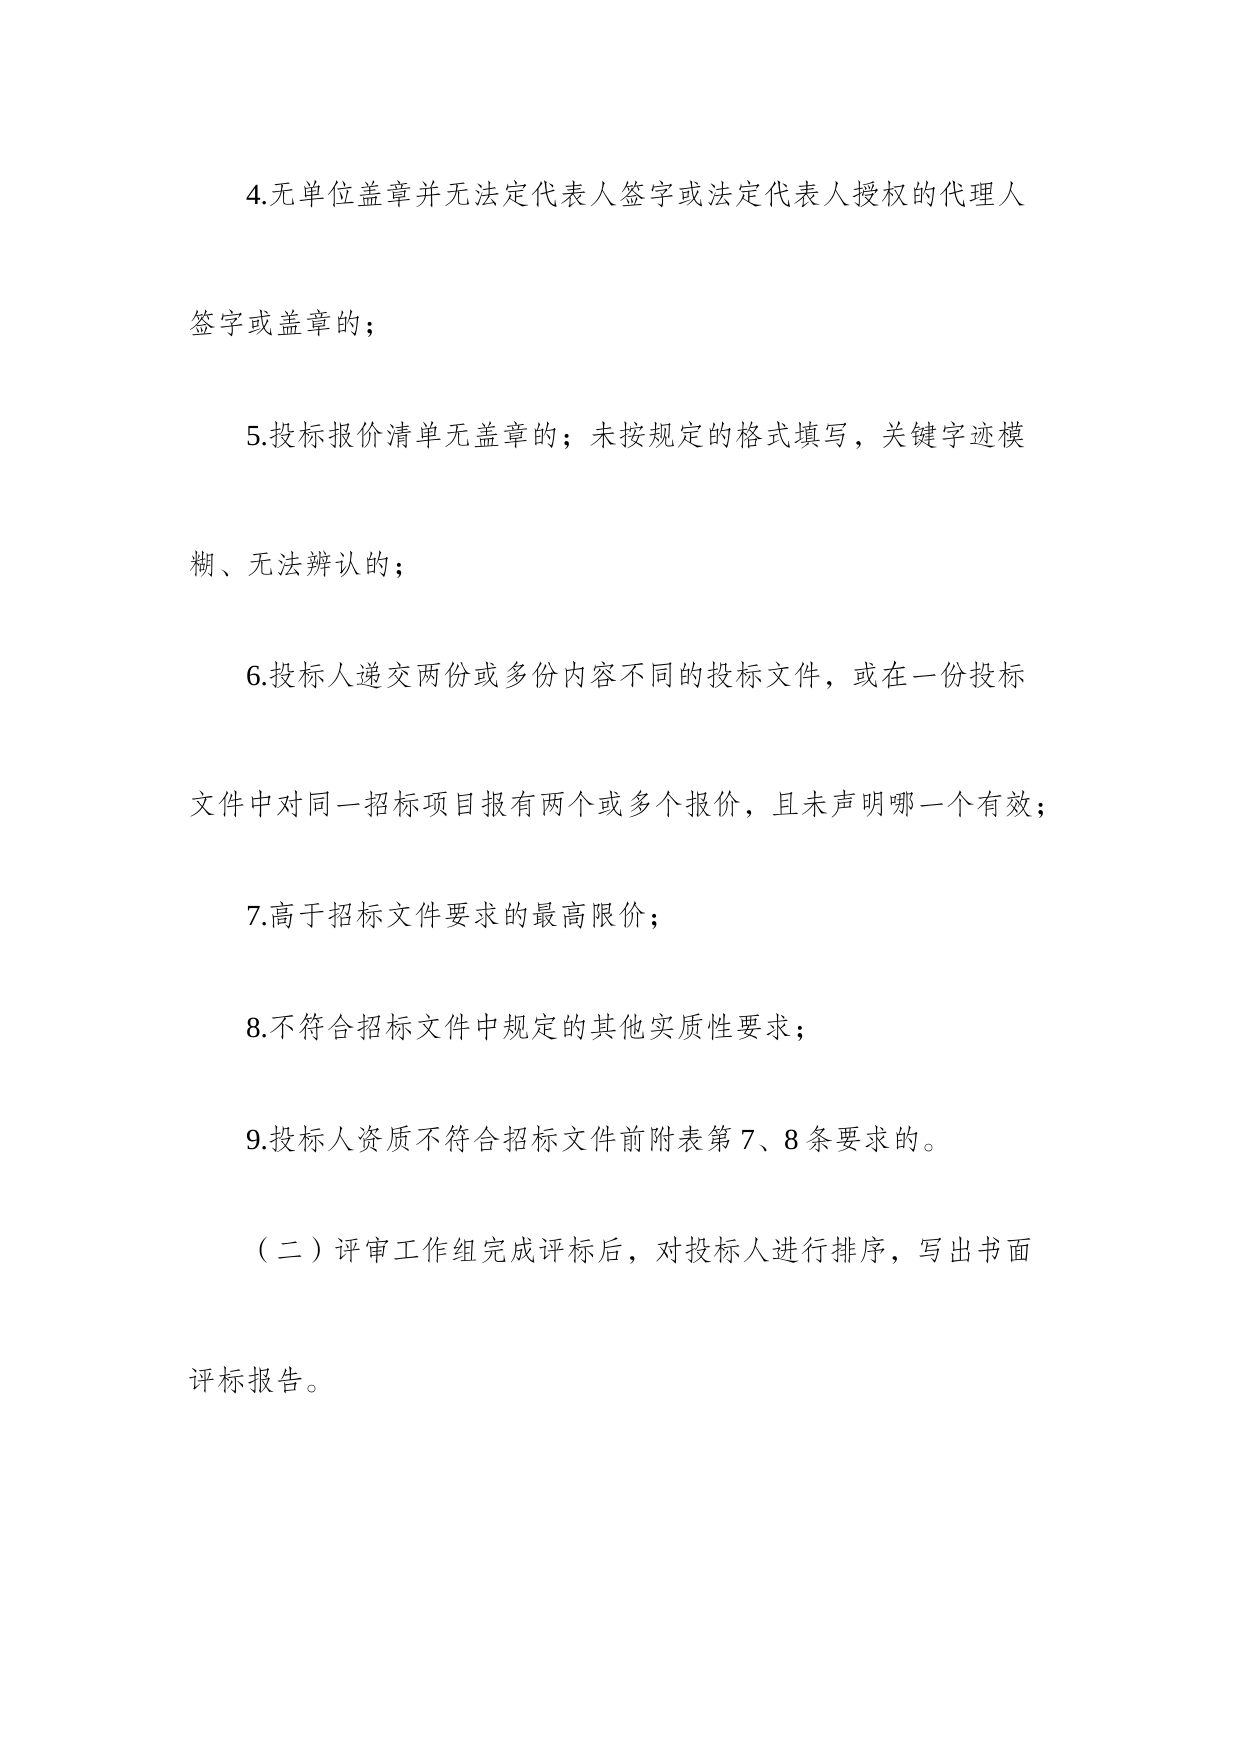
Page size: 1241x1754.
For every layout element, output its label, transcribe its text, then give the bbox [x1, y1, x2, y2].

text （二）评审工作组完成评标后，对投标人进行排序，写出书面评标报告。 [187, 1218, 1053, 1413]
text 9.投标人资质不符合招标文件前附表第7、8条要求的。 [187, 1107, 1053, 1172]
text 8.不符合招标文件中规定的其他实质性要求； [187, 995, 1053, 1060]
text 7.高于招标文件要求的最高限价； [187, 883, 1053, 948]
text 6.投标人递交两份或多份内容不同的投标文件，或在一份投标文件中对同一招标项目报有两个或多个报价，且未声明哪一个有效； [187, 643, 1053, 838]
text 4.无单位盖章并无法定代表人签字或法定代表人授权的代理人签字或盖章的； [187, 162, 1053, 357]
text 5.投标报价清单无盖章的；未按规定的格式填写，关键字迹模糊、无法辨认的； [187, 402, 1053, 597]
